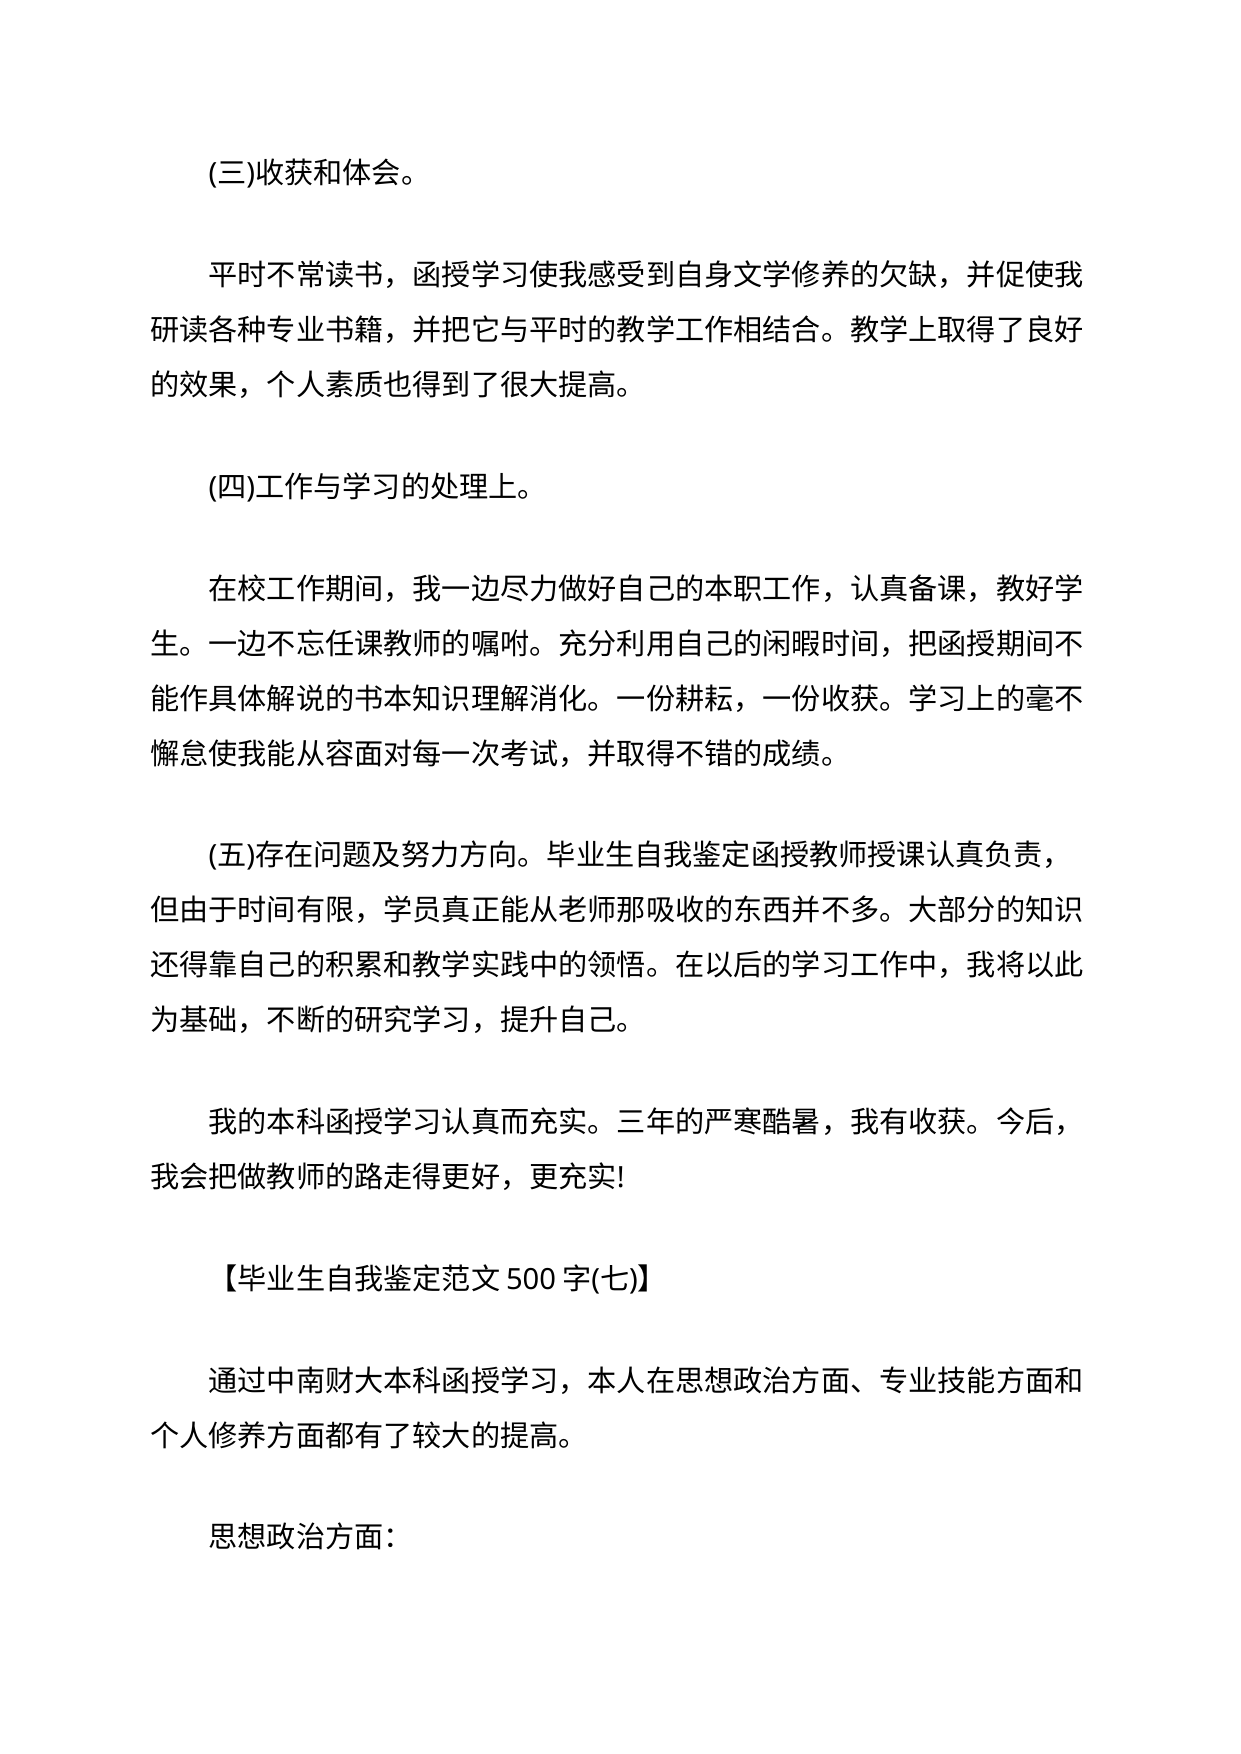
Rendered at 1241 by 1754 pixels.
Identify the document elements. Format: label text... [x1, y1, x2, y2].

text 通过中南财大本科函授学习，本人在思想政治方面、专业技能方面和个人修养方面都有了较大的提高。 [150, 1357, 1090, 1454]
text (四)工作与学习的处理上。 [150, 463, 1090, 506]
text (五)存在问题及努力方向。毕业生自我鉴定函授教师授课认真负责，但由于时间有限，学员真正能从老师那吸收的东西并不多。大部分的知识还得靠自己的积累和教学实践中的领悟。在以后的学习工作中，我将以此为基础，不断的研究学习，提升自己。 [150, 832, 1090, 1039]
text 我的本科函授学习认真而充实。三年的严寒酷暑，我有收获。今后，我会把做教师的路走得更好，更充实! [150, 1098, 1090, 1196]
text 平时不常读书，函授学习使我感受到自身文学修养的欠缺，并促使我研读各种专业书籍，并把它与平时的教学工作相结合。教学上取得了良好的效果，个人素质也得到了很大提高。 [150, 252, 1090, 404]
text 【毕业生自我鉴定范文500字(七)】 [150, 1255, 1090, 1298]
text (三)收获和体会。 [150, 150, 1090, 192]
text 思想政治方面： [150, 1514, 1090, 1556]
text 在校工作期间，我一边尽力做好自己的本职工作，认真备课，教好学生。一边不忘任课教师的嘱咐。充分利用自己的闲暇时间，把函授期间不能作具体解说的书本知识理解消化。一份耕耘，一份收获。学习上的毫不懈怠使我能从容面对每一次考试，并取得不错的成绩。 [150, 566, 1090, 772]
